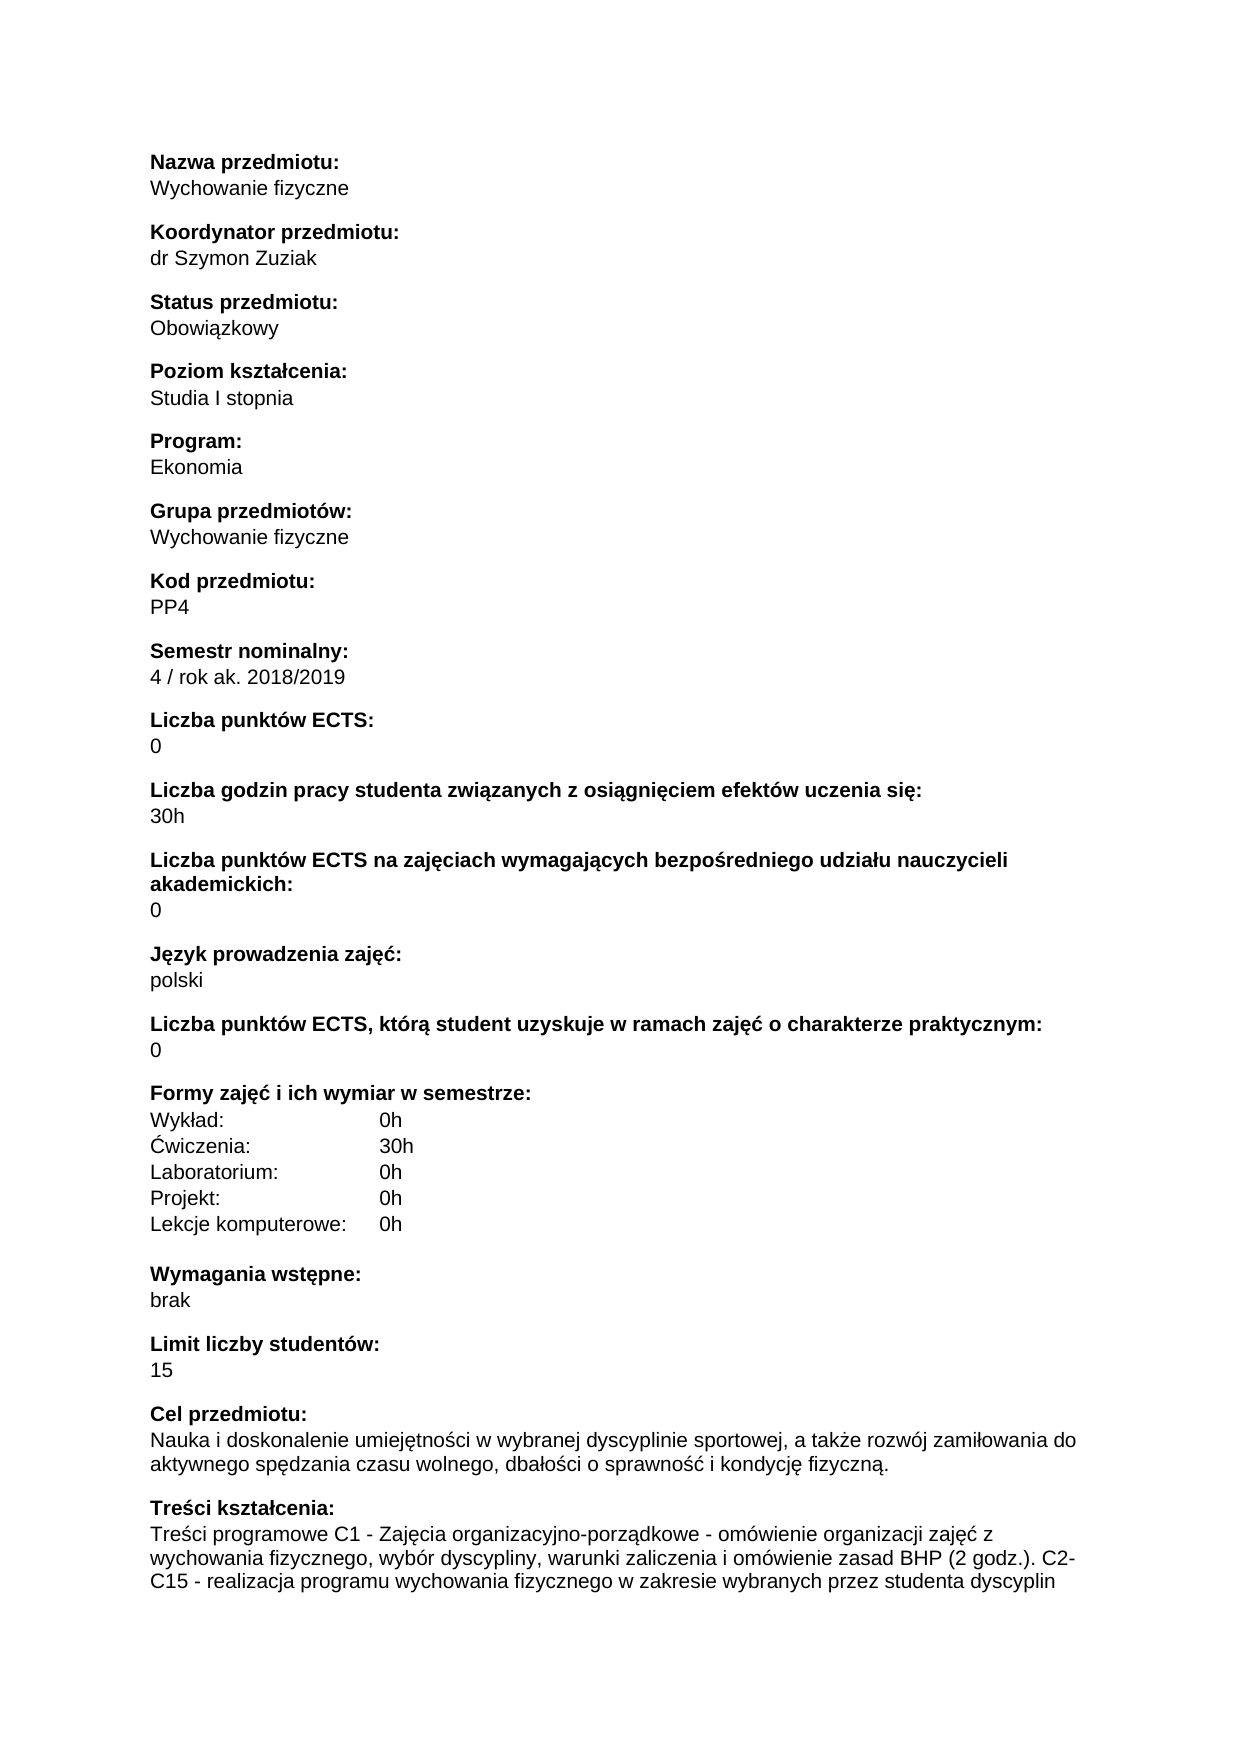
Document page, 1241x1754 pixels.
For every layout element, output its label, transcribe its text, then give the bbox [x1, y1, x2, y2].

table_cell Ćwiczenia: [140, 1134, 367, 1158]
text Wymagania wstępne: [150, 1262, 1090, 1286]
text Wychowanie fizyczne [150, 176, 1090, 200]
text Liczba godzin pracy studenta związanych z osiągnięciem efektów uczenia się: [150, 778, 1090, 802]
table_cell 0h [369, 1210, 597, 1236]
text Poziom kształcenia: [150, 359, 1090, 383]
text PP4 [150, 595, 1090, 619]
table_cell Lekcje komputerowe: [140, 1212, 367, 1236]
text Grupa przedmiotów: [150, 499, 1090, 523]
text Język prowadzenia zajęć: [150, 942, 1090, 966]
text Program: [150, 429, 1090, 453]
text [150, 1521, 1090, 1593]
text Studia I stopnia [150, 385, 1090, 409]
text Treści kształcenia: [150, 1495, 1090, 1519]
table_cell 0h [369, 1184, 597, 1210]
text 30h [150, 804, 1090, 828]
text dr Szymon Zuziak [150, 246, 1090, 270]
text 0 [150, 898, 1090, 922]
table_header 0h [369, 1108, 597, 1132]
text Kod przedmiotu: [150, 569, 1090, 593]
text Nauka i doskonalenie umiejętności w wybranej dyscyplinie sportowej, a także rozwój zamiłowania do aktywnego spędzania czasu wolnego, dbałości o sprawność i kondycję fizyczną. [150, 1428, 1090, 1476]
text 15 [150, 1358, 1090, 1382]
table_cell Projekt: [140, 1186, 367, 1210]
table_header Wykład: [140, 1108, 367, 1132]
text Liczba punktów ECTS, którą student uzyskuje w ramach zajęć o charakterze praktycznym: [150, 1011, 1090, 1035]
text Wychowanie fizyczne [150, 525, 1090, 549]
table_cell 30h [369, 1132, 597, 1158]
text Liczba punktów ECTS na zajęciach wymagających bezpośredniego udziału nauczycieli akademickich: [150, 848, 1090, 896]
text Formy zajęć i ich wymiar w semestrze: [150, 1081, 1090, 1105]
text Liczba punktów ECTS: [150, 708, 1090, 732]
text polski [150, 968, 1090, 992]
text brak [150, 1288, 1090, 1312]
text Ekonomia [150, 455, 1090, 479]
text Limit liczby studentów: [150, 1332, 1090, 1356]
text Obowiązkowy [150, 316, 1090, 339]
text Semestr nominalny: [150, 638, 1090, 662]
text Koordynator przedmiotu: [150, 220, 1090, 244]
text 0 [150, 734, 1090, 758]
text Nazwa przedmiotu: [150, 150, 1090, 174]
text 4 / rok ak. 2018/2019 [150, 664, 1090, 688]
table_cell Laboratorium: [140, 1160, 367, 1184]
table_cell 0h [369, 1158, 597, 1184]
text Status przedmiotu: [150, 289, 1090, 313]
text Cel przedmiotu: [150, 1402, 1090, 1426]
text 0 [150, 1037, 1090, 1061]
